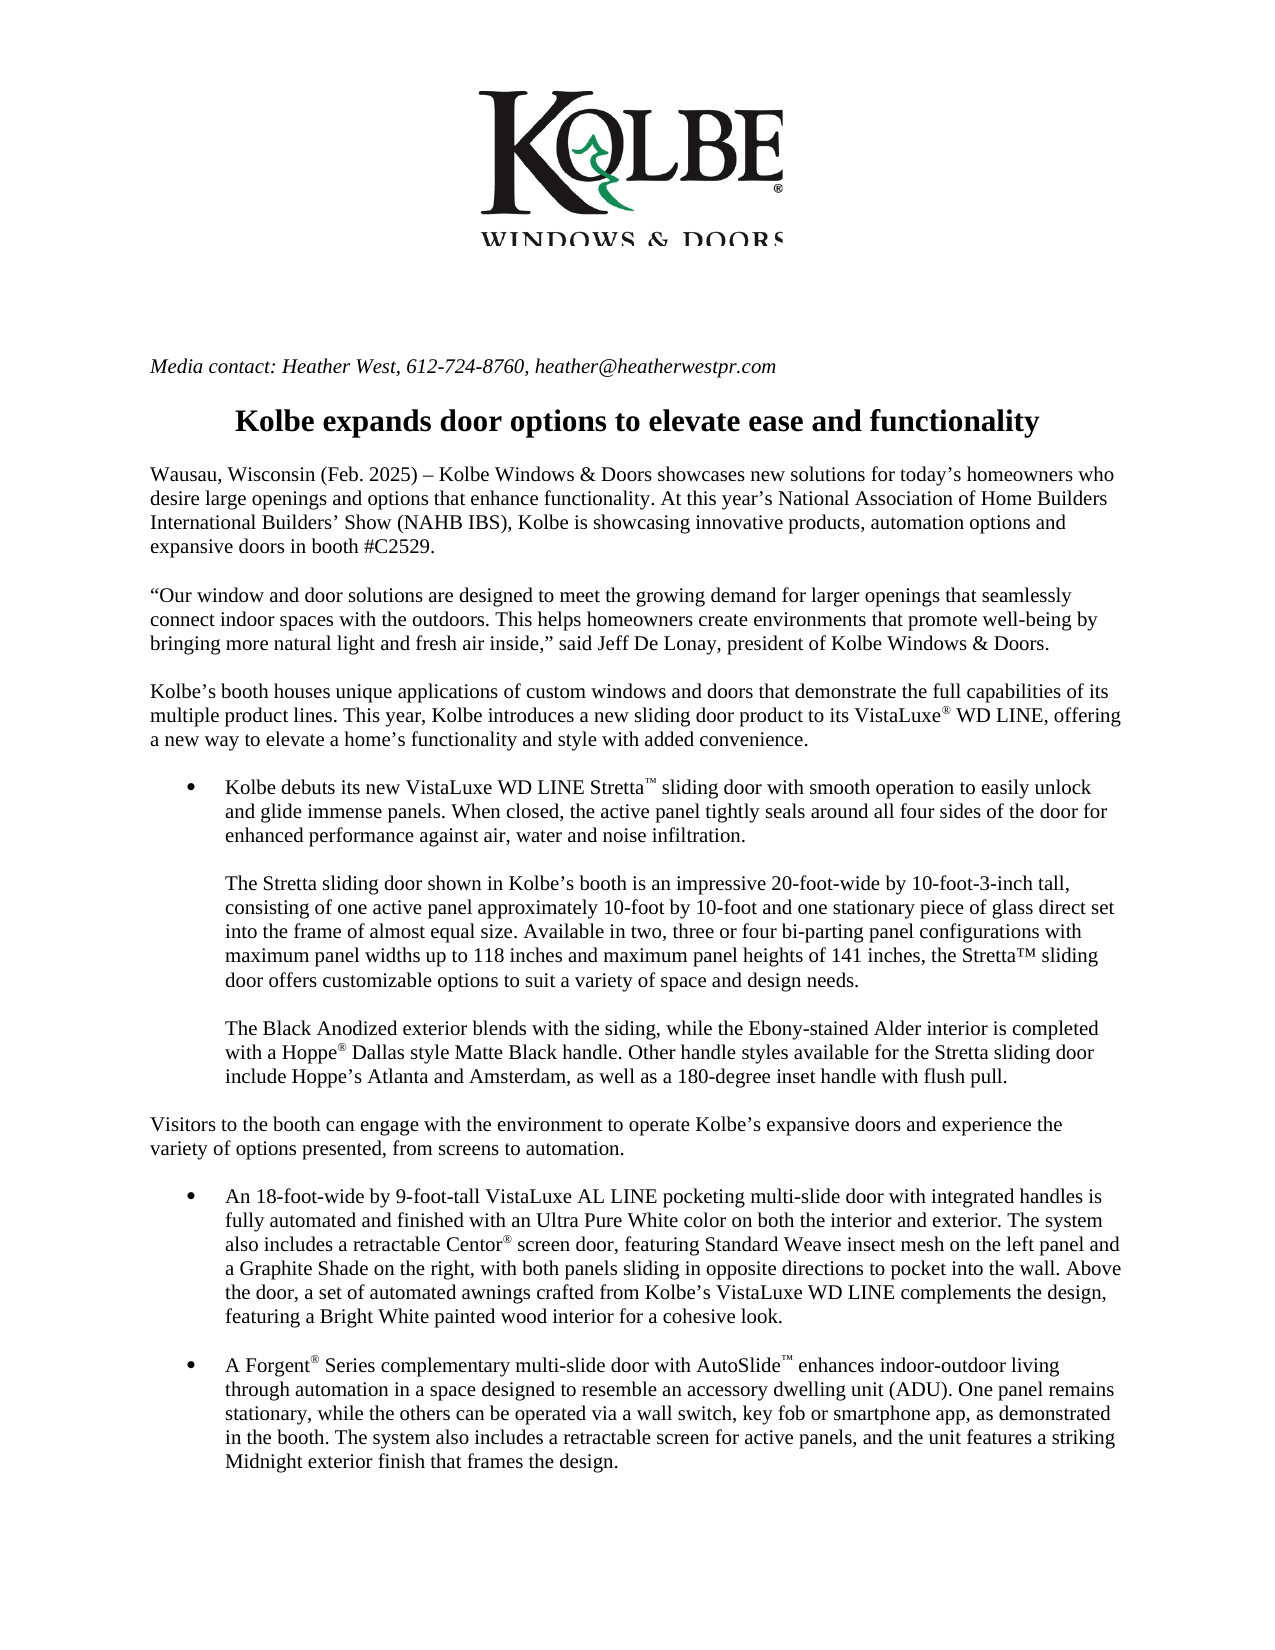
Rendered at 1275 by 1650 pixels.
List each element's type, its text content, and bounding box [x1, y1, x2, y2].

text Wausau, Wisconsin (Feb. 2025) – Kolbe Windows & Doors showcases new solutions for today’s homeowners who desire large openings and options that enhance functionality. At this year’s National Association of Home Builders International Builders’ Show (NAHB IBS), Kolbe is showcasing innovative products, automation options and expansive doors in booth #C2529. [150, 462, 1125, 558]
text Kolbe’s booth houses unique applications of custom windows and doors that demonstrate the full capabilities of its multiple product lines. This year, Kolbe introduces a new sliding door product to its VistaLuxe® WD LINE, offering a new way to elevate a home’s functionality and style with added convenience. [150, 679, 1125, 751]
text Kolbe expands door options to elevate ease and functionality [150, 402, 1125, 438]
text Visitors to the booth can engage with the environment to operate Kolbe’s expansive doors and experience the variety of options presented, from screens to automation. [150, 1112, 1125, 1160]
text The Black Anodized exterior blends with the siding, while the Ebony-stained Alder interior is completed with a Hoppe® Dallas style Matte Black handle. Other handle styles available for the Stretta sliding door include Hoppe’s Atlanta and Amsterdam, as well as a 180-degree inset handle with flush pull. [225, 1016, 1125, 1088]
text “Our window and door solutions are designed to meet the growing demand for larger openings that seamlessly connect indoor spaces with the outdoors. This helps homeowners create environments that promote well-being by bringing more natural light and fresh air inside,” said Jeff De Lonay, president of Kolbe Windows & Doors. [150, 582, 1125, 655]
picture [478, 91, 783, 245]
text The Stretta sliding door shown in Kolbe’s booth is an impressive 20-foot-wide by 10-foot-3-inch tall, consisting of one active panel approximately 10-foot by 10-foot and one stationary piece of glass direct set into the frame of almost equal size. Available in two, three or four bi-parting panel configurations with maximum panel widths up to 118 inches and maximum panel heights of 141 inches, the Stretta™ sliding door offers customizable options to suit a variety of space and design needs. [225, 871, 1125, 992]
list Kolbe debuts its new VistaLuxe WD LINE Stretta™ sliding door with smooth operation to easily unlock and glide immense panels. When closed, the active panel tightly seals around all four sides of the door for enhanced performance against air, water and noise infiltration. [187, 775, 1125, 847]
list A Forgent® Series complementary multi-slide door with AutoSlide™ enhances indoor-outdoor living through automation in a space designed to resemble an accessory dwelling unit (ADU). One panel remains stationary, while the others can be operated via a wall switch, key fob or smartphone app, as demonstrated in the booth. The system also includes a retractable screen for active panels, and the unit features a striking Midnight exterior finish that frames the design. [187, 1352, 1125, 1473]
text Media contact: Heather West, 612-724-8760, heather@heatherwestpr.com [150, 354, 1078, 378]
list An 18-foot-wide by 9-foot-tall VistaLuxe AL LINE pocketing multi-slide door with integrated handles is fully automated and finished with an Ultra Pure White color on both the interior and exterior. The system also includes a retractable Centor® screen door, featuring Standard Weave insect mesh on the left panel and a Graphite Shade on the right, with both panels sliding in opposite directions to pocket into the wall. Above the door, a set of automated awnings crafted from Kolbe’s VistaLuxe WD LINE complements the design, featuring a Bright White painted wood interior for a cohesive look. [187, 1184, 1125, 1328]
